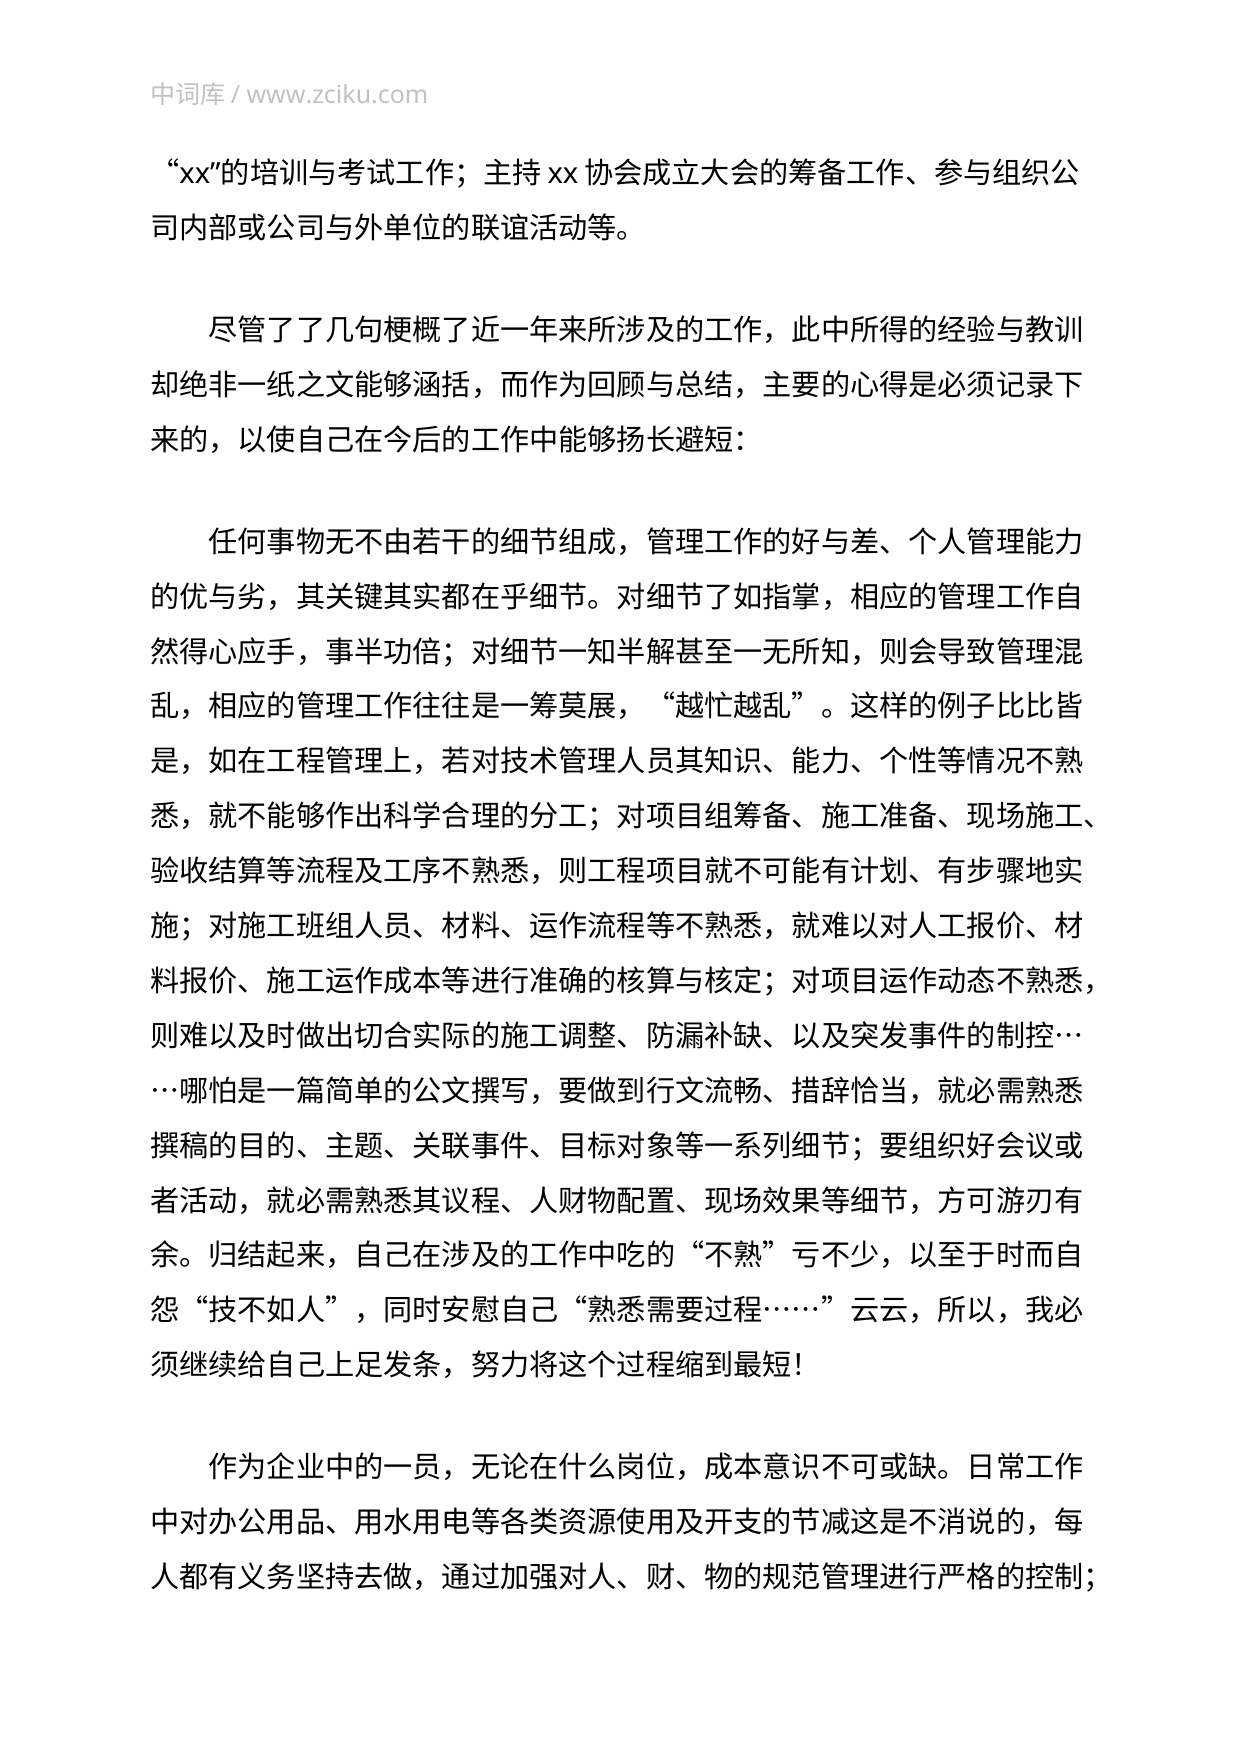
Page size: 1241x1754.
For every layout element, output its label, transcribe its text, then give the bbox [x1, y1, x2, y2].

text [150, 150, 1090, 247]
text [150, 1443, 1090, 1596]
text 尽管了了几句梗概了近一年来所涉及的工作，此中所得的经验与教训却绝非一纸之文能够涵括，而作为回顾与总结，主要的心得是必须记录下来的，以使自己在今后的工作中能够扬长避短： [150, 307, 1090, 459]
text 任何事物无不由若干的细节组成，管理工作的好与差、个人管理能力的优与劣，其关键其实都在乎细节。对细节了如指掌，相应的管理工作自然得心应手，事半功倍；对细节一知半解甚至一无所知，则会导致管理混乱，相应的管理工作往往是一筹莫展，“越忙越乱”。这样的例子比比皆是，如在工程管理上，若对技术管理人员其知识、能力、个性等情况不熟悉，就不能够作出科学合理的分工；对项目组筹备、施工准备、现场施工、验收结算等流程及工序不熟悉，则工程项目就不可能有计划、有步骤地实施；对施工班组人员、材料、运作流程等不熟悉，就难以对人工报价、材料报价、施工运作成本等进行准确的核算与核定；对项目运作动态不熟悉，则难以及时做出切合实际的施工调整、防漏补缺、以及突发事件的制控……哪怕是一篇简单的公文撰写，要做到行文流畅、措辞恰当，就必需熟悉撰稿的目的、主题、关联事件、目标对象等一系列细节；要组织好会议或者活动，就必需熟悉其议程、人财物配置、现场效果等细节，方可游刃有余。归结起来，自己在涉及的工作中吃的“不熟”亏不少，以至于时而自怨“技不如人”，同时安慰自己“熟悉需要过程……”云云，所以，我必须继续给自己上足发条，努力将这个过程缩到最短！ [150, 518, 1090, 1384]
